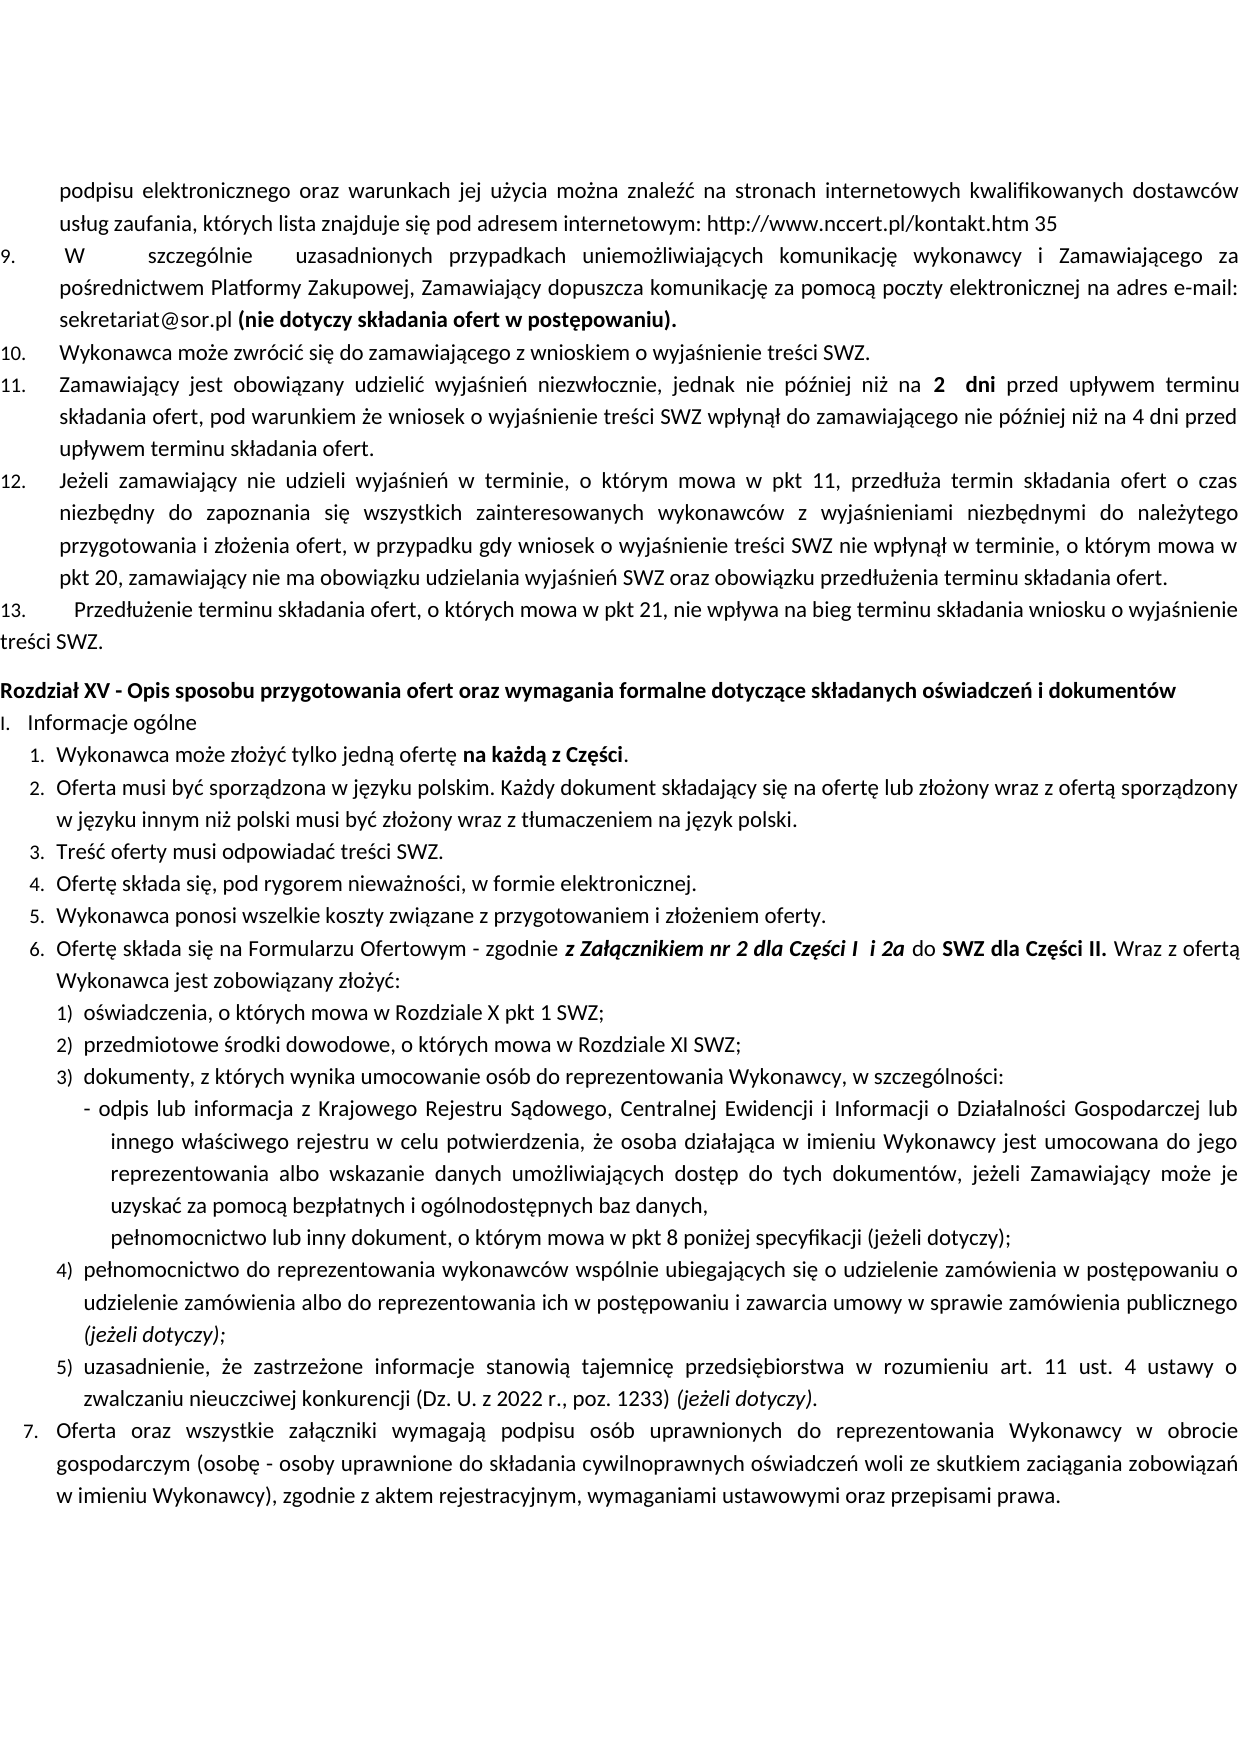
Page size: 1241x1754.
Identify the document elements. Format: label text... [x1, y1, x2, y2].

list Ofertę składa się, pod rygorem nieważności, w formie elektronicznej. [29, 869, 1240, 897]
text Rozdział XV - Opis sposobu przygotowania ofert oraz wymagania formalne dotyczące składanych oświadczeń i dokumentów [0, 676, 1240, 704]
list Wykonawca ponosi wszelkie koszty związane z przygotowaniem i złożeniem oferty. [29, 901, 1240, 929]
list przedmiotowe środki dowodowe, o których mowa w Rozdziale XI SWZ; [56, 1030, 1240, 1058]
list Oferta musi być sporządzona w języku polskim. Każdy dokument składający się na ofertę lub złożony wraz z ofertą sporządzony w języku innym niż polski musi być złożony wraz z tłumaczeniem na język polski. [29, 773, 1240, 833]
list Oferta oraz wszystkie załączniki wymagają podpisu osób uprawnionych do reprezentowania Wykonawcy w obrocie gospodarczym (osobę - osoby uprawnione do składania cywilnoprawnych oświadczeń woli ze skutkiem zaciągania zobowiązań w imieniu Wykonawcy), zgodnie z aktem rejestracyjnym, wymaganiami ustawowymi oraz przepisami prawa. [23, 1416, 1240, 1509]
list Przedłużenie terminu składania ofert, o których mowa w pkt 21, nie wpływa na bieg terminu składania wniosku o wyjaśnienie treści SWZ. [0, 595, 1240, 655]
list Wykonawca może zwrócić się do zamawiającego z wnioskiem o wyjaśnienie treści SWZ. [0, 338, 1240, 366]
list oświadczenia, o których mowa w Rozdziale X pkt 1 SWZ; [56, 998, 1240, 1026]
list Wykonawca może złożyć tylko jedną ofertę na każdą z Części. [29, 741, 1240, 768]
list W szczególnie uzasadnionych przypadkach uniemożliwiających komunikację wykonawcy i Zamawiającego za pośrednictwem Platformy Zakupowej, Zamawiający dopuszcza komunikację za pomocą poczty elektronicznej na adres e-mail: sekretariat@sor.pl (nie dotyczy składania ofert w postępowaniu). [0, 241, 1240, 333]
text - odpis lub informacja z Krajowego Rejestru Sądowego, Centralnej Ewidencji i Informacji o Działalności Gospodarczej lub innego właściwego rejestru w celu potwierdzenia, że osoba działająca w imieniu Wykonawcy jest umocowana do jego reprezentowania albo wskazanie danych umożliwiających dostęp do tych dokumentów, jeżeli Zamawiający może je uzyskać za pomocą bezpłatnych i ogólnodostępnych baz danych, [83, 1094, 1240, 1219]
list uzasadnienie, że zastrzeżone informacje stanowią tajemnicę przedsiębiorstwa w rozumieniu art. 11 ust. 4 ustawy o zwalczaniu nieuczciwej konkurencji (Dz. U. z 2022 r., poz. 1233) (jeżeli dotyczy). [56, 1352, 1240, 1412]
list Treść oferty musi odpowiadać treści SWZ. [29, 837, 1240, 865]
list dokumenty, z których wynika umocowanie osób do reprezentowania Wykonawcy, w szczególności: [56, 1062, 1240, 1090]
list Ofertę składa się na Formularzu Ofertowym - zgodnie z Załącznikiem nr 2 dla Części I i 2a do SWZ dla Części II. Wraz z ofertą Wykonawca jest zobowiązany złożyć: [29, 934, 1240, 994]
list Jeżeli zamawiający nie udzieli wyjaśnień w terminie, o którym mowa w pkt 11, przedłuża termin składania ofert o czas niezbędny do zapoznania się wszystkich zainteresowanych wykonawców z wyjaśnieniami niezbędnymi do należytego przygotowania i złożenia ofert, w przypadku gdy wniosek o wyjaśnienie treści SWZ nie wpłynął w terminie, o którym mowa w pkt 20, zamawiający nie ma obowiązku udzielania wyjaśnień SWZ oraz obowiązku przedłużenia terminu składania ofert. [0, 466, 1240, 591]
list Informacje ogólne [0, 708, 1240, 736]
text pełnomocnictwo lub inny dokument, o którym mowa w pkt 8 poniżej specyfikacji (jeżeli dotyczy); [110, 1223, 1240, 1251]
list pełnomocnictwo do reprezentowania wykonawców wspólnie ubiegających się o udzielenie zamówienia w postępowaniu o udzielenie zamówienia albo do reprezentowania ich w postępowaniu i zawarcia umowy w sprawie zamówienia publicznego (jeżeli dotyczy); [56, 1256, 1240, 1348]
list Zamawiający jest obowiązany udzielić wyjaśnień niezwłocznie, jednak nie później niż na 2 dni przed upływem terminu składania ofert, pod warunkiem że wniosek o wyjaśnienie treści SWZ wpłynął do zamawiającego nie później niż na 4 dni przed upływem terminu składania ofert. [0, 370, 1240, 462]
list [0, 177, 1240, 237]
